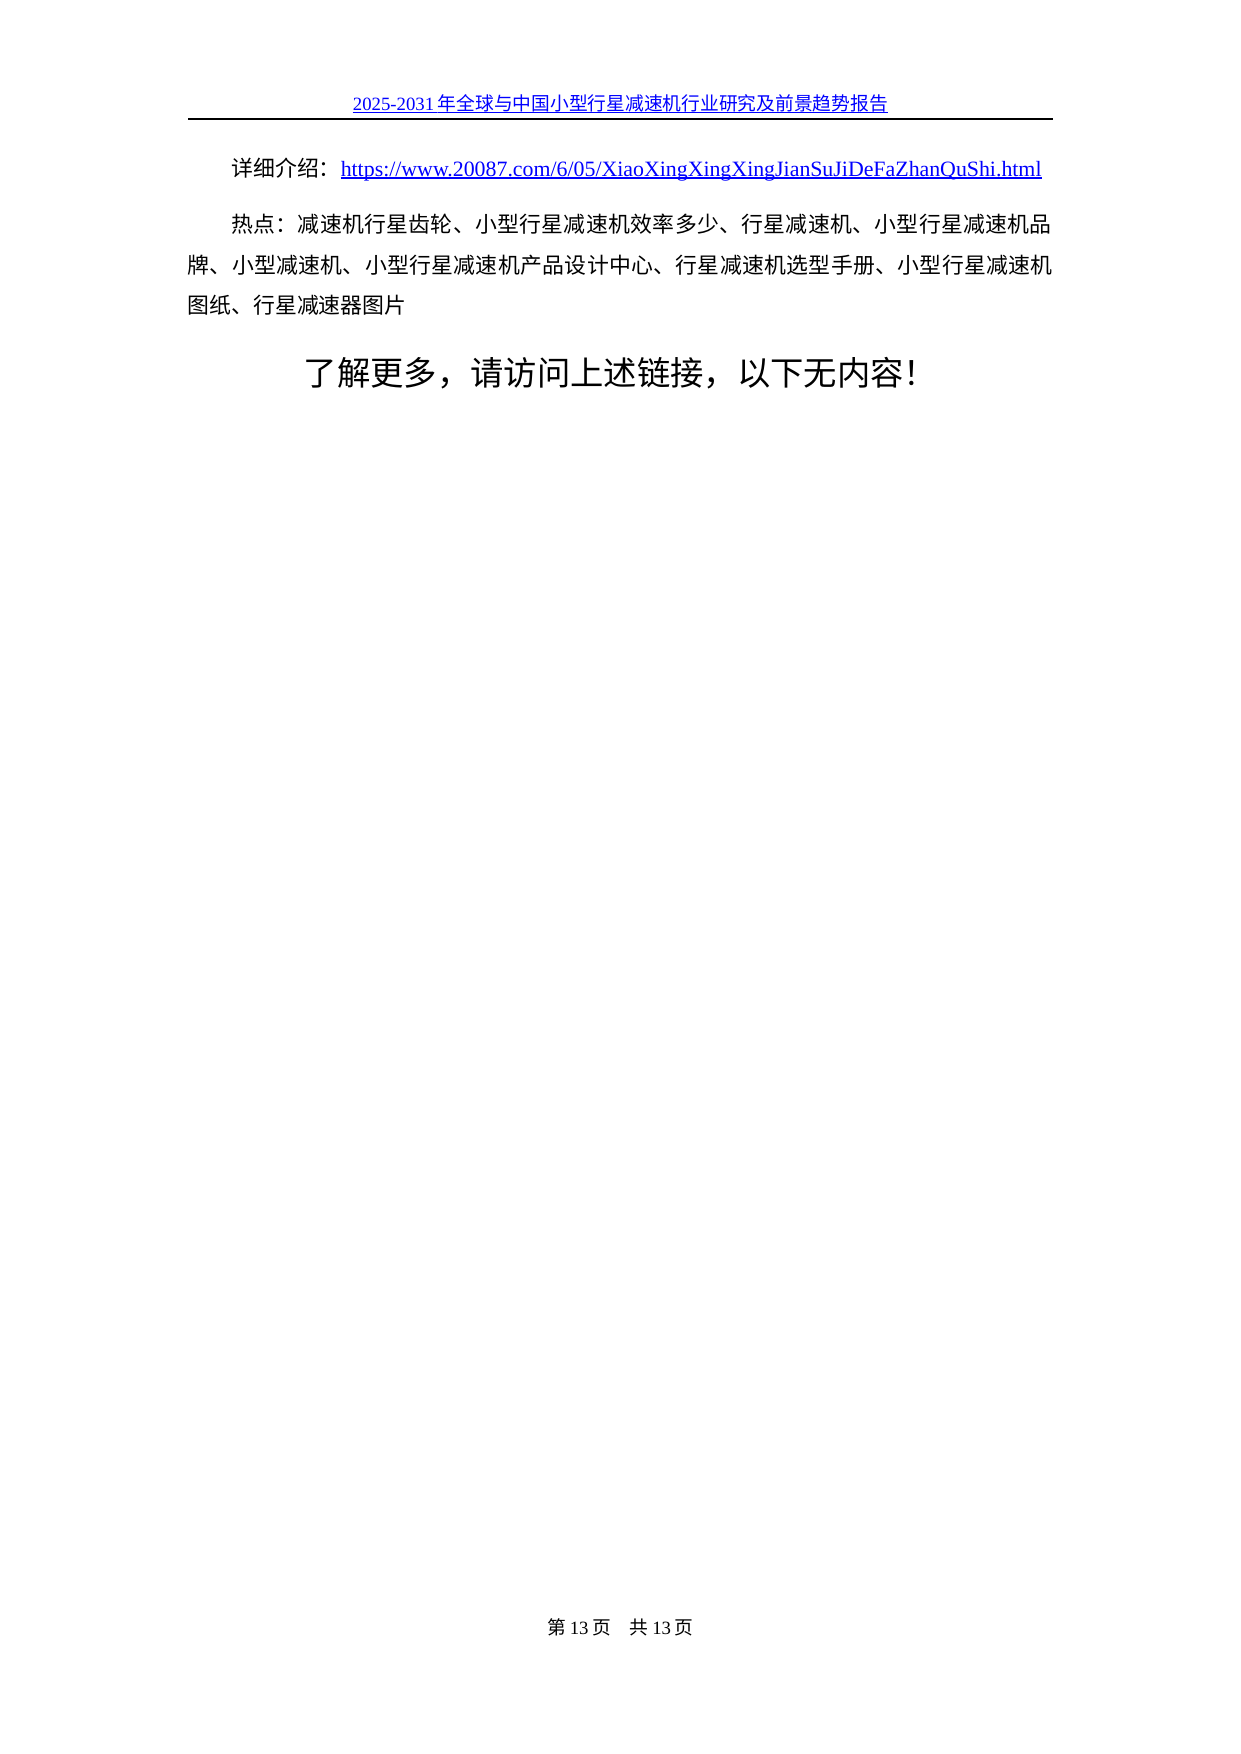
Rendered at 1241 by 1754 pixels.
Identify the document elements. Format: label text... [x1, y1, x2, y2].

text 详细介绍：https://www.20087.com/6/05/XiaoXingXingXingJianSuJiDeFaZhanQuShi.html [187, 150, 1053, 183]
text 热点：减速机行星齿轮、小型行星减速机效率多少、行星减速机、小型行星减速机品牌、小型减速机、小型行星减速机产品设计中心、行星减速机选型手册、小型行星减速机图纸、行星减速器图片 [187, 207, 1053, 321]
title 了解更多，请访问上述链接，以下无内容！ [187, 338, 1053, 403]
